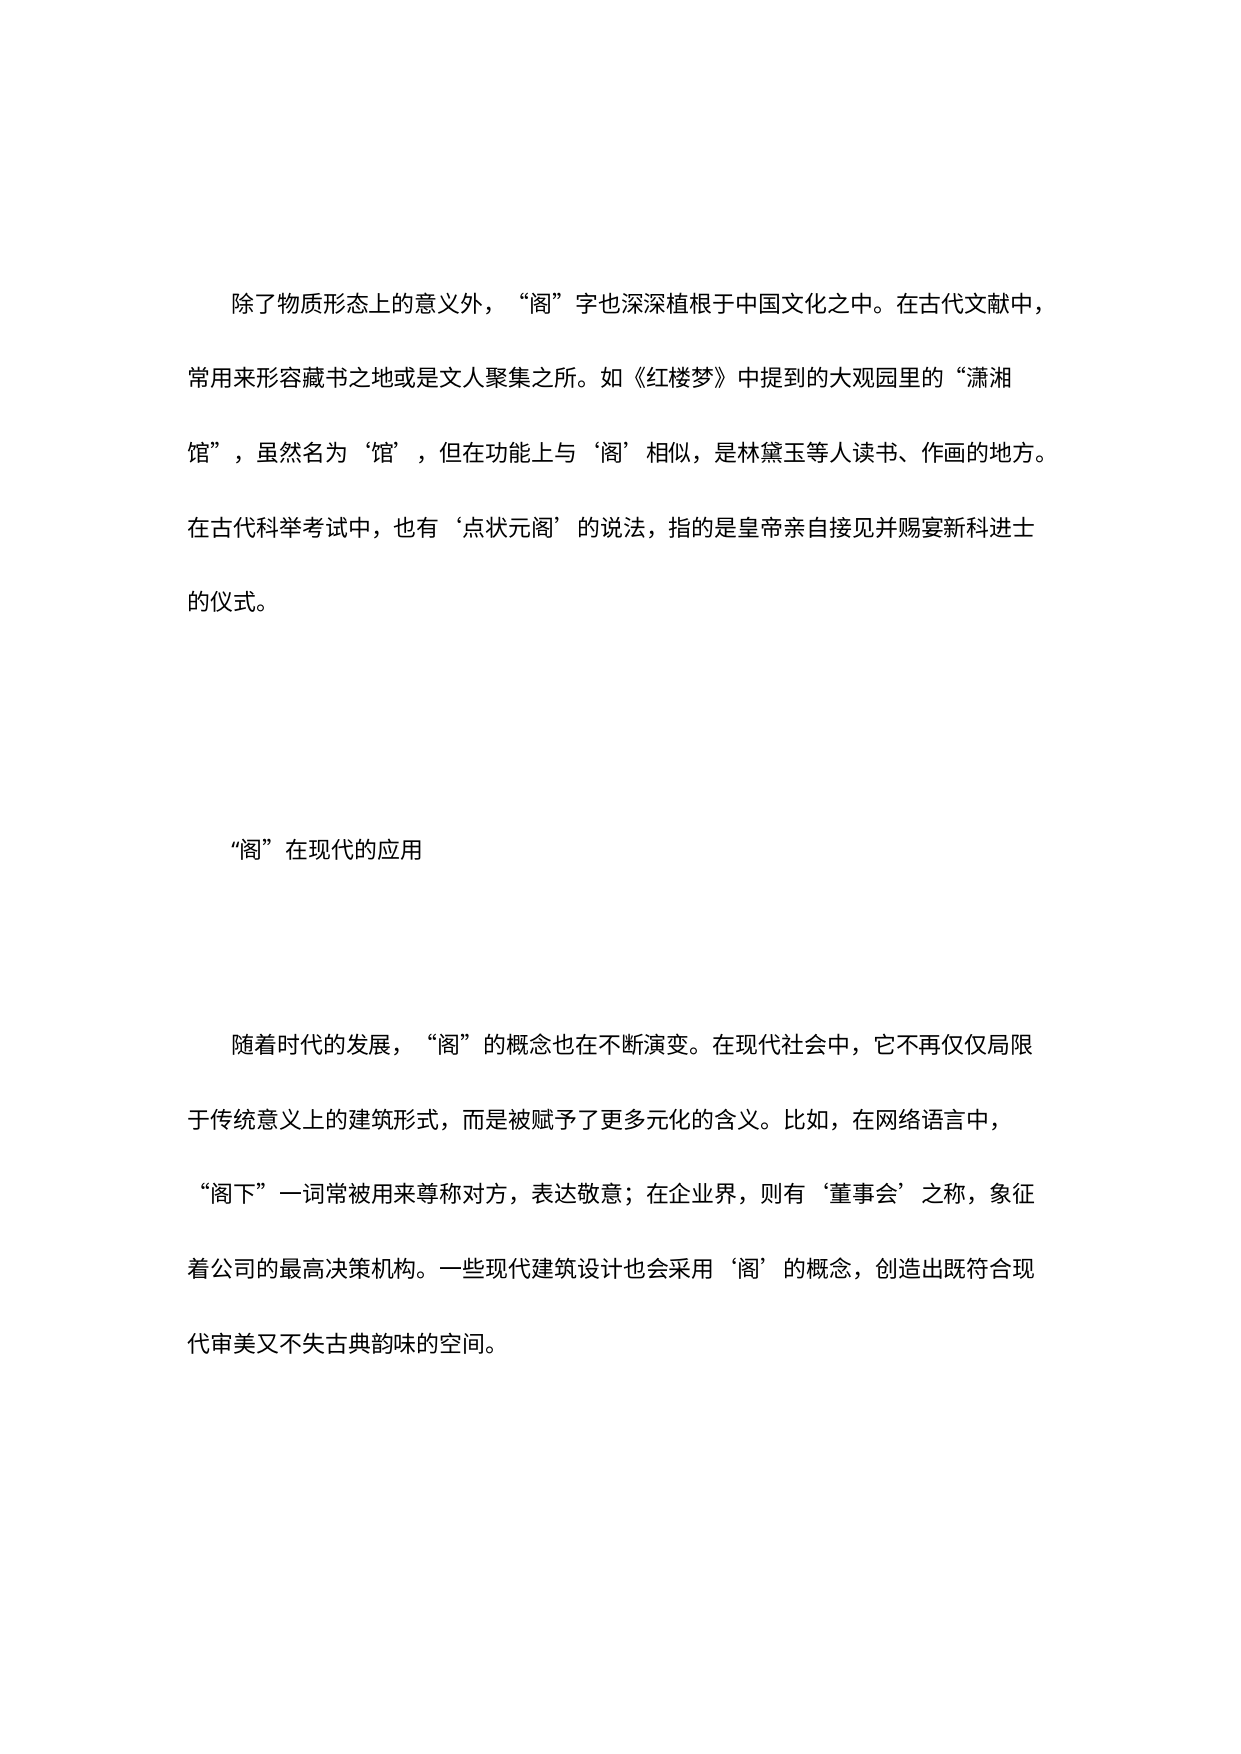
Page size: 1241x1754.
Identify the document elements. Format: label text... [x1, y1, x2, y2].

text 除了物质形态上的意义外，“阁”字也深深植根于中国文化之中。在古代文献中，常用来形容藏书之地或是文人聚集之所。如《红楼梦》中提到的大观园里的“潇湘馆”，虽然名为‘馆’，但在功能上与‘阁’相似，是林黛玉等人读书、作画的地方。在古代科举考试中，也有‘点状元阁’的说法，指的是皇帝亲自接见并赐宴新科进士的仪式。 [187, 270, 1053, 633]
text “阁”在现代的应用 [187, 817, 1053, 882]
text 随着时代的发展，“阁”的概念也在不断演变。在现代社会中，它不再仅仅局限于传统意义上的建筑形式，而是被赋予了更多元化的含义。比如，在网络语言中，“阁下”一词常被用来尊称对方，表达敬意；在企业界，则有‘董事会’之称，象征着公司的最高决策机构。一些现代建筑设计也会采用‘阁’的概念，创造出既符合现代审美又不失古典韵味的空间。 [187, 1011, 1053, 1375]
